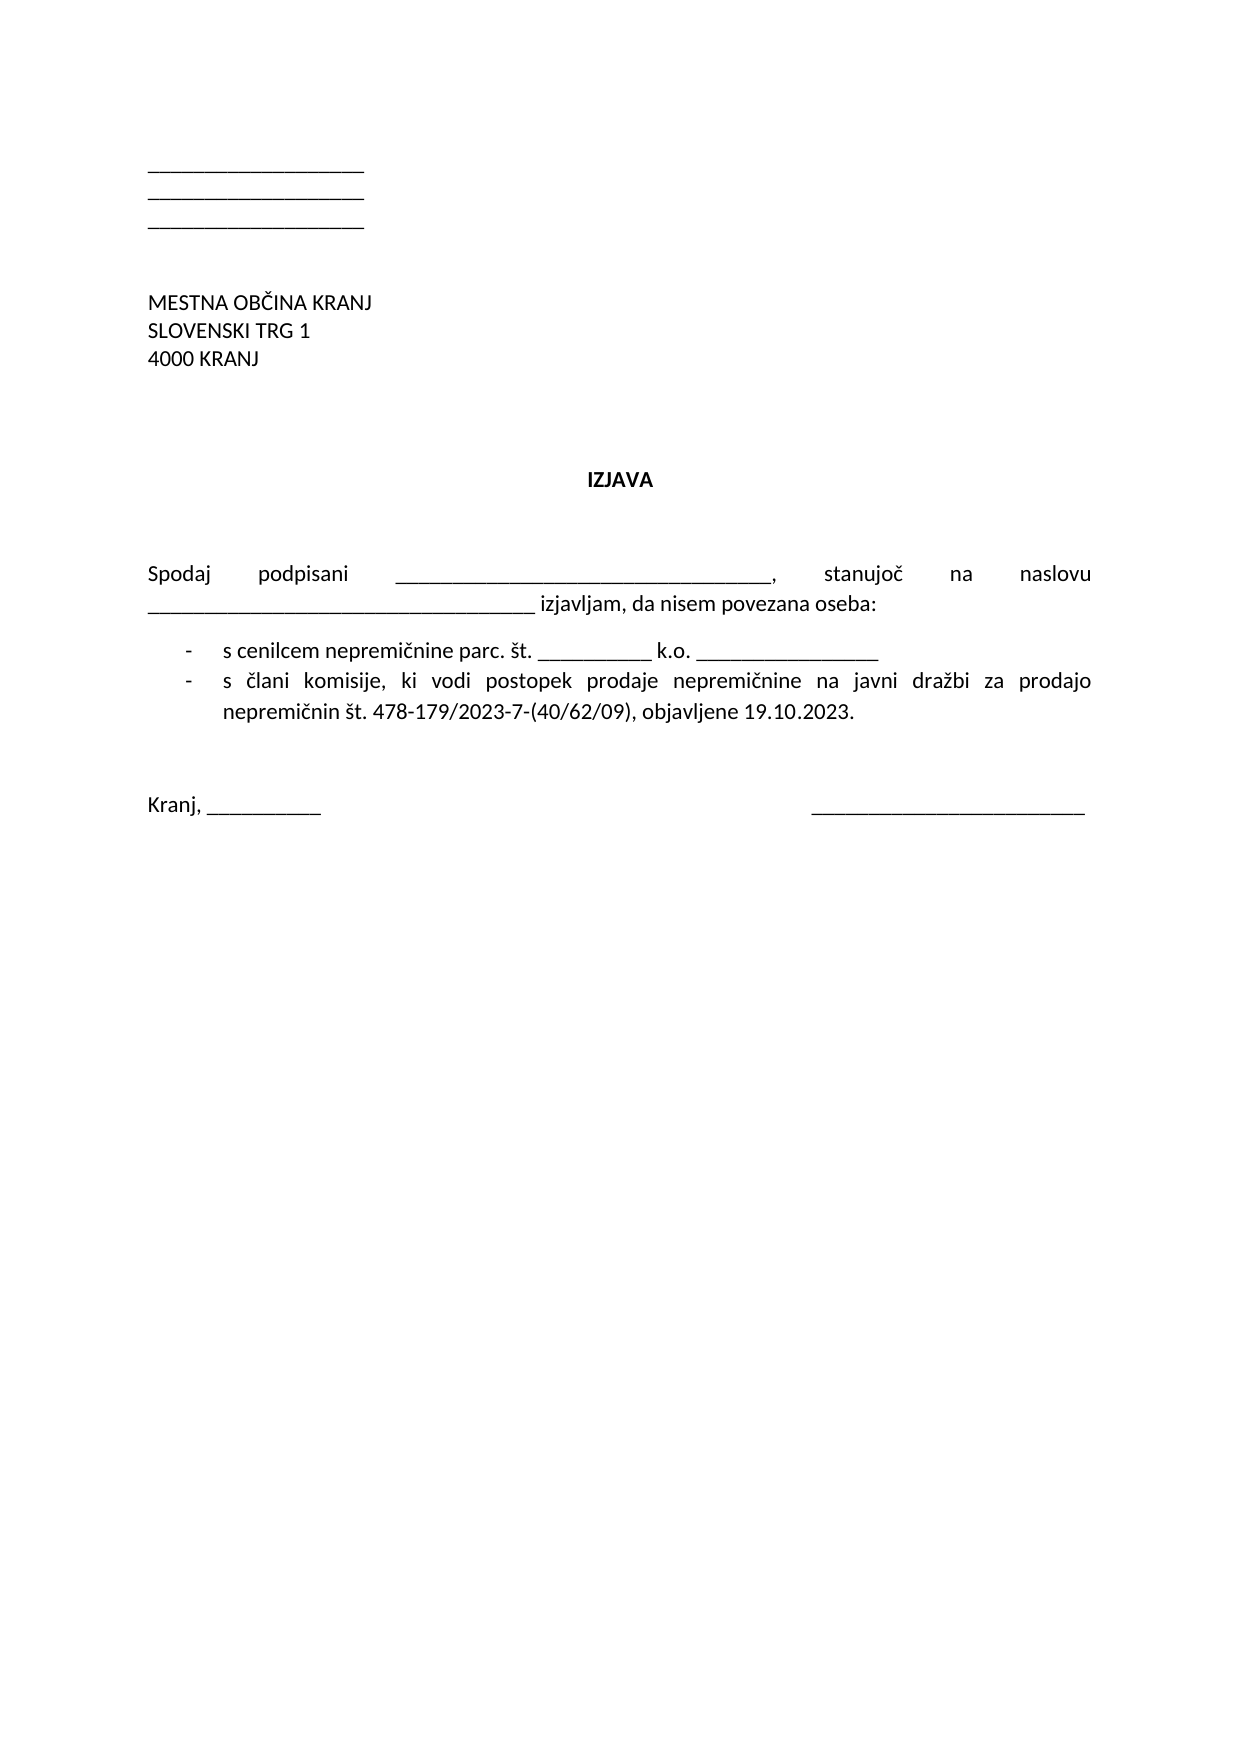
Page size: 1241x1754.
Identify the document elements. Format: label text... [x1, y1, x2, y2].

text SLOVENSKI TRG 1 [148, 316, 1093, 344]
list s člani komisije, ki vodi postopek prodaje nepremičnine na javni dražbi za prodajo nepremičnin št. 478-179/2023-7-(40/62/09), objavljene 19.10.2023. [185, 667, 1093, 725]
text Spodaj podpisani _________________________________, stanujoč na naslovu __________________________________ izjavljam, da nisem povezana oseba: [148, 559, 1093, 617]
text ___________________ [148, 204, 1093, 232]
text ___________________ [148, 176, 1093, 204]
text MESTNA OBČINA KRANJ [148, 288, 1093, 316]
list s cenilcem nepremičnine parc. št. __________ k.o. ________________ [185, 636, 1093, 664]
text IZJAVA [148, 466, 1093, 493]
text Kranj, __________ ________________________ [148, 791, 1093, 818]
text ___________________ [148, 148, 1093, 176]
text 4000 KRANJ [148, 344, 1093, 372]
